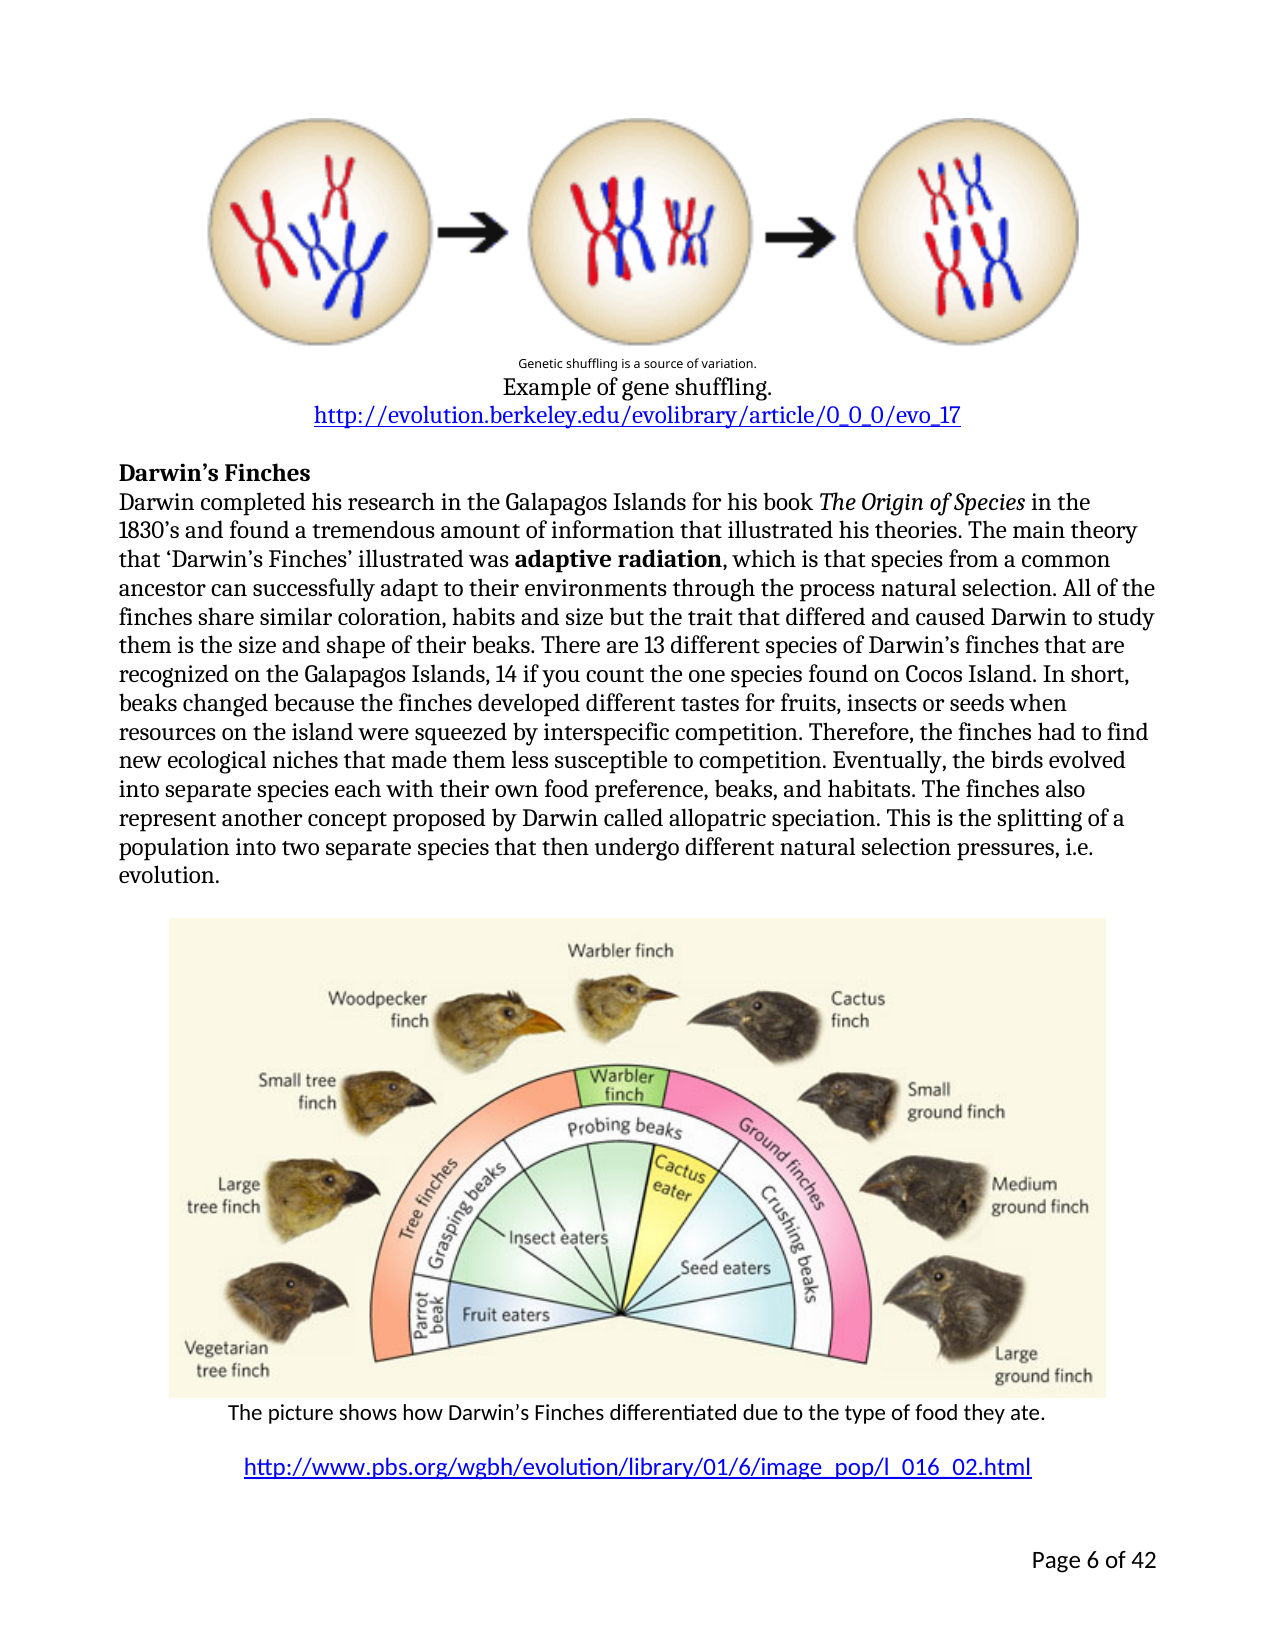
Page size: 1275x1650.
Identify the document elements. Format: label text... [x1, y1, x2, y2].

picture [168, 918, 1107, 1398]
text http://evolution.berkeley.edu/evolibrary/article/0_0_0/evo_17 [118, 401, 1156, 430]
text http://www.pbs.org/wgbh/evolution/library/01/6/image_pop/l_016_02.html [118, 1451, 1156, 1481]
text Example of gene shuffling. [118, 373, 1156, 401]
table_cell Genetic shuffling is a source of variation. [196, 356, 1078, 373]
text Darwin completed his research in the Galapagos Islands for his book The Origin of Species in the 1830’s and found a tremendous amount of information that illustrated his theories. The main theory that ‘Darwin’s Finches’ illustrated was adaptive radiation, which is that species from a common ancestor can successfully adapt to their environments through the process natural selection. All of the finches share similar coloration, habits and size but the trait that differed and caused Darwin to study them is the size and shape of their beaks. There are 13 different species of Darwin’s finches that are recognized on the Galapagos Islands, 14 if you count the one species found on Cocos Island. In short, beaks changed because the finches developed different tastes for fruits, insects or seeds when resources on the island were squeezed by interspecific competition. Therefore, the finches had to find new ecological niches that made them less susceptible to competition. Eventually, the birds evolved into separate species each with their own food preference, beaks, and habitats. The finches also represent another concept proposed by Darwin called allopatric speciation. This is the splitting of a population into two separate species that then undergo different natural selection pressures, i.e. evolution. [118, 488, 1156, 890]
picture [196, 118, 1079, 356]
text The picture shows how Darwin’s Finches differentiated due to the type of food they ate. [118, 1398, 1156, 1426]
text Darwin’s Finches [118, 459, 1156, 488]
